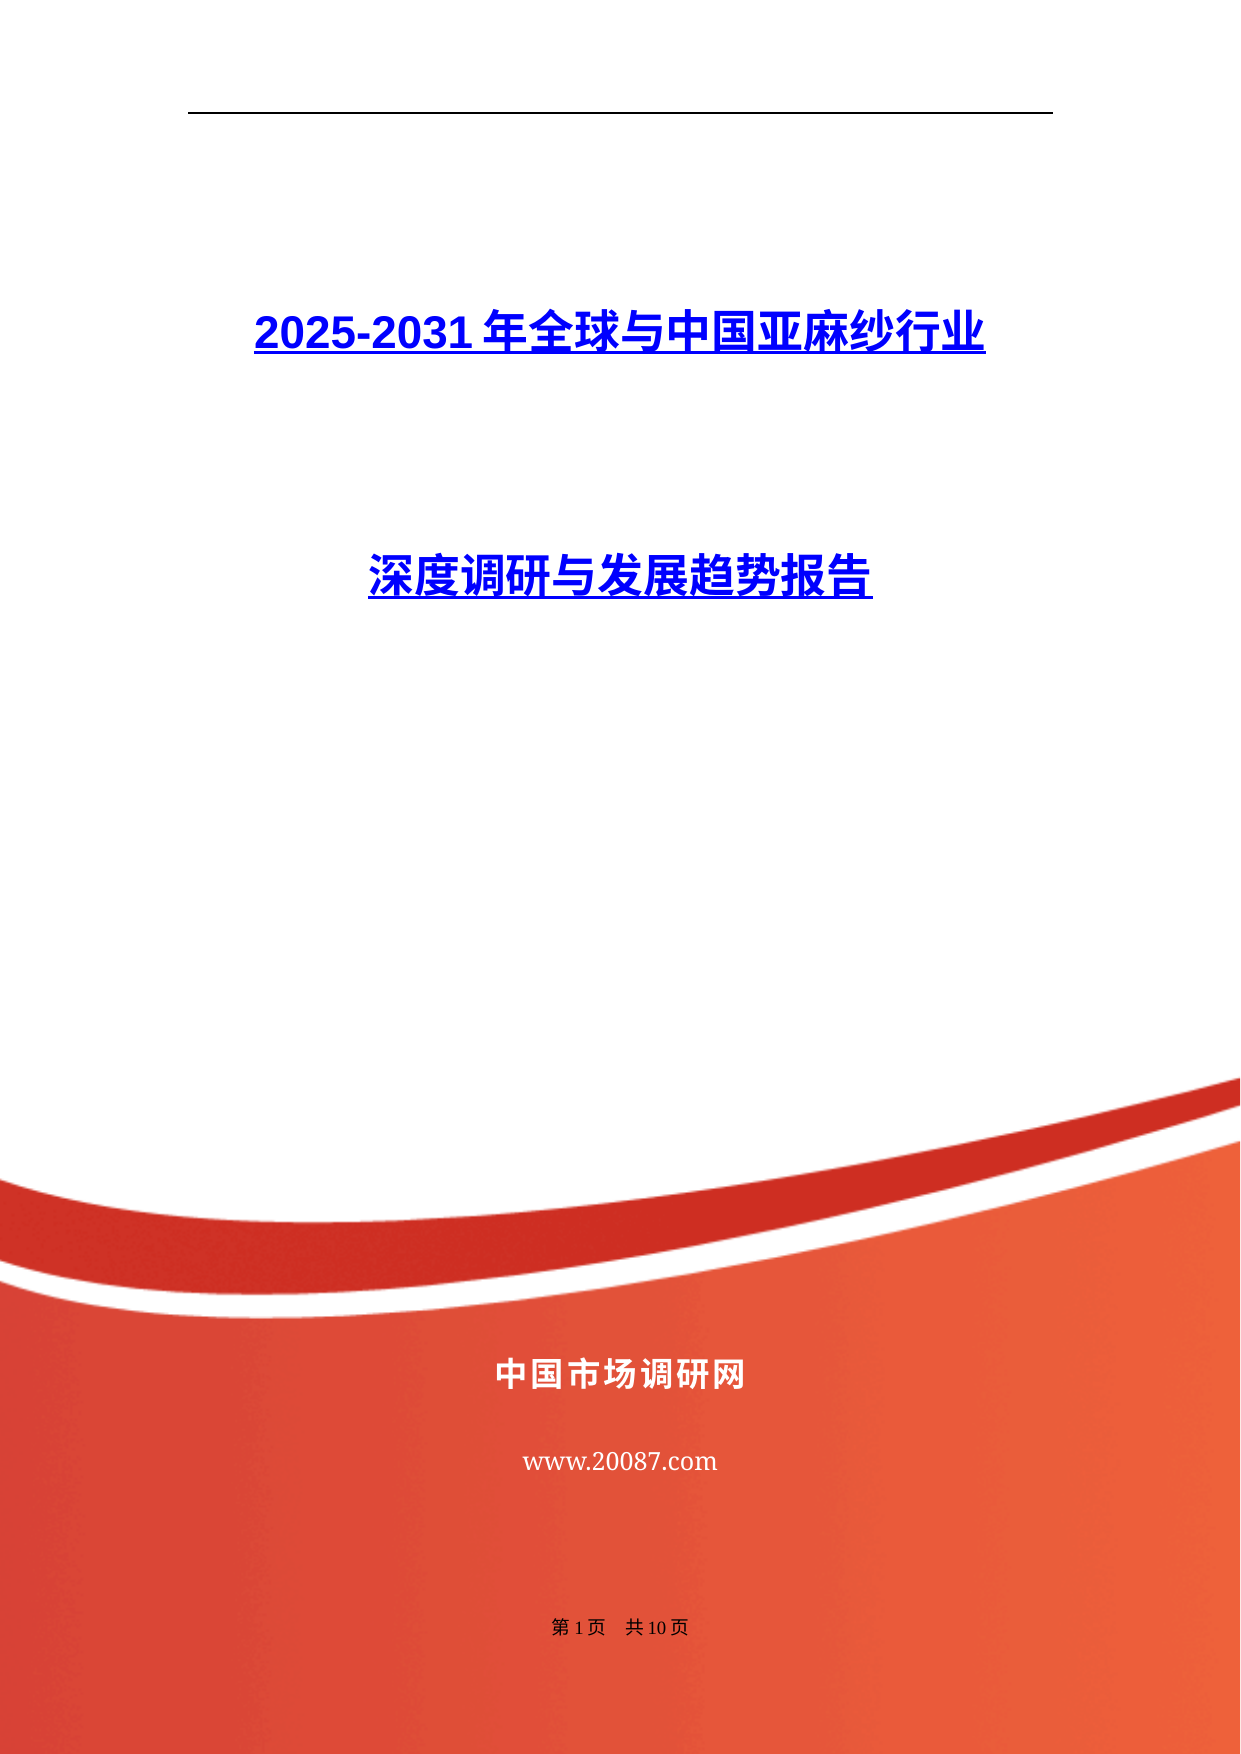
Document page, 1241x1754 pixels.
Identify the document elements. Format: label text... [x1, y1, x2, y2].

table_header 2025-2031年全球与中国亚麻纱行业深度调研与发展趋势报告 [188, 207, 1053, 773]
subtitle 中国市场调研网 [187, 1339, 1053, 1404]
text www.20087.com [187, 1428, 1053, 1493]
picture [0, 1006, 1241, 1754]
